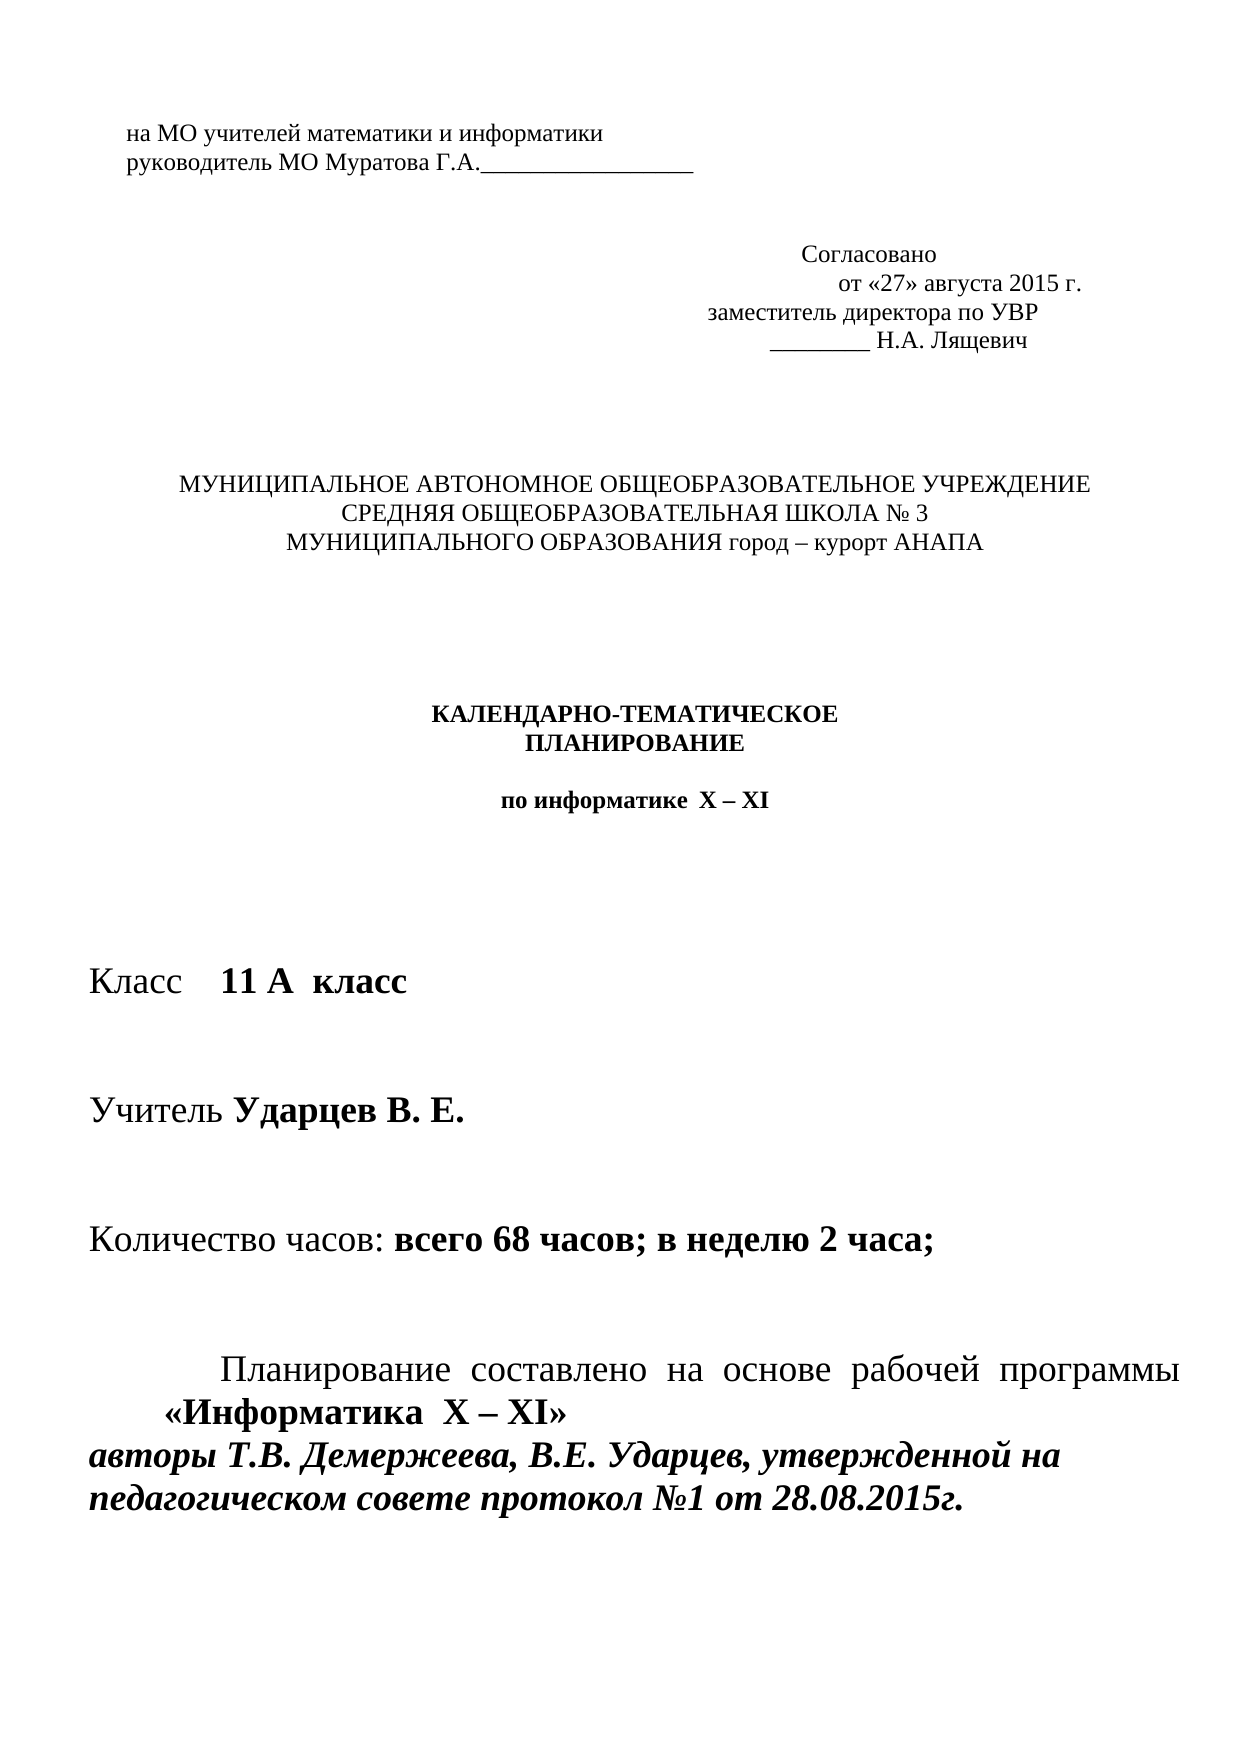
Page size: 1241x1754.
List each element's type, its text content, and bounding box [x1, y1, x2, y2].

text Класс 11 А класс [89, 958, 1181, 1001]
text от «27» августа 2015 г. [126, 268, 1181, 297]
text ПЛАНИРОВАНИЕ [89, 728, 1181, 757]
text Планирование составлено на основе рабочей программы «Информатика X – XI» [164, 1346, 1181, 1432]
text КАЛЕНДАРНО-ТЕМАТИЧЕСКОЕ [89, 699, 1181, 728]
list Согласовано [164, 239, 1181, 268]
text СРЕДНЯЯ ОБЩЕОБРАЗОВАТЕЛЬНАЯ ШКОЛА № 3 [89, 498, 1181, 527]
text МУНИЦИПАЛЬНОЕ АВТОНОМНОЕ ОБЩЕОБРАЗОВАТЕЛЬНОЕ УЧРЕЖДЕНИЕ [89, 469, 1181, 498]
text Количество часов: всего 68 часов; в неделю 2 часа; [89, 1217, 1181, 1260]
text на МО учителей математики и информатики [126, 118, 1181, 147]
text руководитель МО Муратова Г.А._________________ [89, 147, 1181, 176]
list заместитель директора по УВР [164, 297, 1181, 326]
text Учитель Ударцев В. Е. [89, 1087, 1181, 1131]
text МУНИЦИПАЛЬНОГО ОБРАЗОВАНИЯ город – курорт АНАПА [89, 527, 1181, 556]
text по информатике X – XI [89, 786, 1181, 814]
subtitle авторы Т.В. Демержеева, В.Е. Ударцев, утвержденной на педагогическом совете протокол №1 от 28.08.2015г. [89, 1432, 1181, 1519]
list ________ Н.А. Лящевич [164, 326, 1181, 354]
